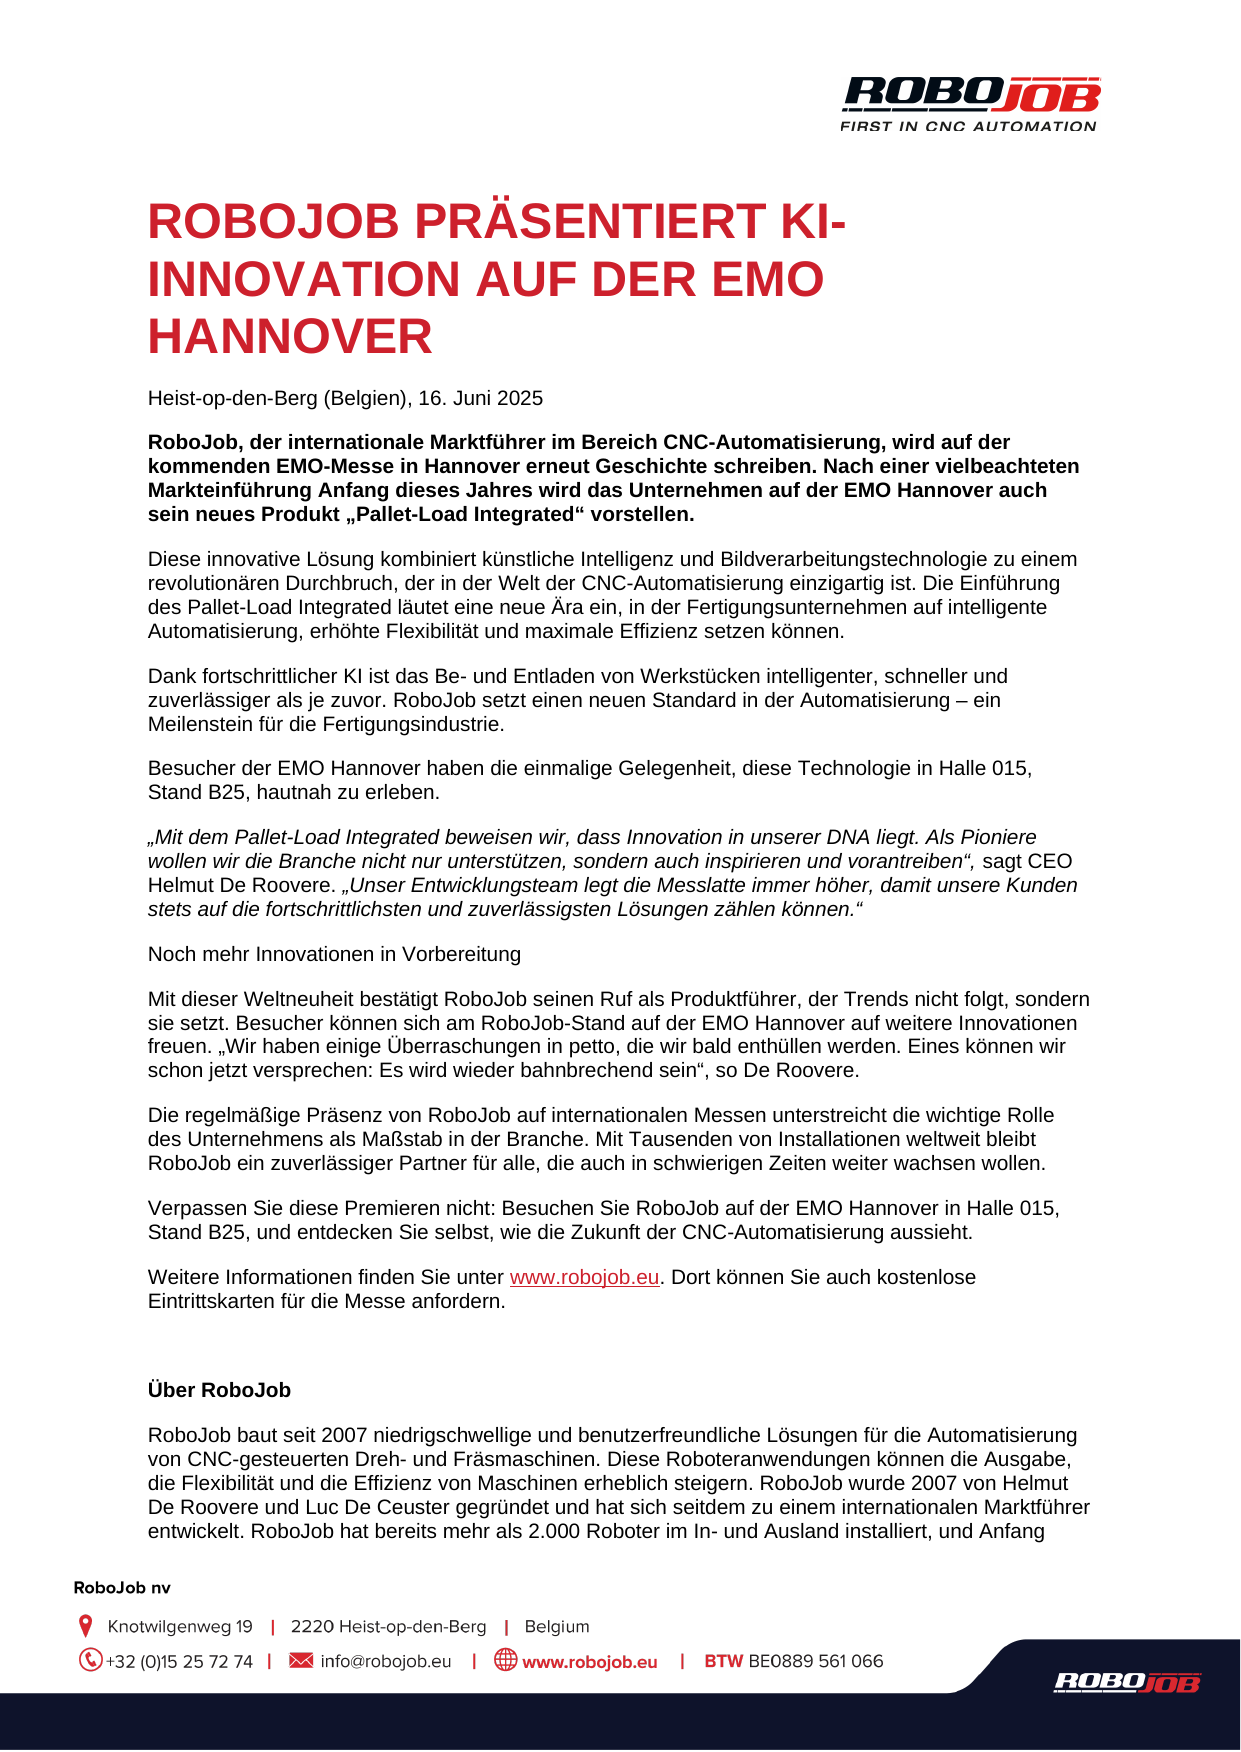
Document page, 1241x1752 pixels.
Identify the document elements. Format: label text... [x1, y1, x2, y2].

picture [0, 1545, 1241, 1750]
text „Mit dem Pallet-Load Integrated beweisen wir, dass Innovation in unserer DNA liegt. Als Pioniere wollen wir die Branche nicht nur unterstützen, sondern auch inspirieren und vorantreiben“, sagt CEO Helmut De Roovere. „Unser Entwicklungsteam legt die Messlatte immer höher, damit unsere Kunden stets auf die fortschrittlichsten und zuverlässigsten Lösungen zählen können.“ [148, 825, 1092, 921]
text Noch mehr Innovationen in Vorbereitung [148, 942, 1092, 966]
text Weitere Informationen finden Sie unter www.robojob.eu. Dort können Sie auch kostenlose Eintrittskarten für die Messe anfordern. [148, 1264, 1092, 1312]
text Diese innovative Lösung kombiniert künstliche Intelligenz und Bildverarbeitungstechnologie zu einem revolutionären Durchbruch, der in der Welt der CNC-Automatisierung einzigartig ist. Die Einführung des Pallet-Load Integrated läutet eine neue Ära ein, in der Fertigungsunternehmen auf intelligente Automatisierung, erhöhte Flexibilität und maximale Effizienz setzen können. [148, 547, 1092, 643]
text Verpassen Sie diese Premieren nicht: Besuchen Sie RoboJob auf der EMO Hannover in Halle 015, Stand B25, und entdecken Sie selbst, wie die Zukunft der CNC-Automatisierung aussieht. [148, 1196, 1092, 1244]
text Besucher der EMO Hannover haben die einmalige Gelegenheit, diese Technologie in Halle 015, Stand B25, hautnah zu erleben. [148, 756, 1092, 804]
text Über RoboJob [148, 1378, 1092, 1402]
text Dank fortschrittlicher KI ist das Be- und Entladen von Werkstücken intelligenter, schneller und zuverlässiger als je zuvor. RoboJob setzt einen neuen Standard in der Automatisierung – ein Meilenstein für die Fertigungsindustrie. [148, 663, 1092, 735]
text RoboJob, der internationale Marktführer im Bereich CNC-Automatisierung, wird auf der kommenden EMO-Messe in Hannover erneut Geschichte schreiben. Nach einer vielbeachteten Markteinführung Anfang dieses Jahres wird das Unternehmen auf der EMO Hannover auch sein neues Produkt „Pallet-Load Integrated“ vorstellen. [148, 430, 1092, 526]
text Mit dieser Weltneuheit bestätigt RoboJob seinen Ruf als Produktführer, der Trends nicht folgt, sondern sie setzt. Besucher können sich am RoboJob-Stand auf der EMO Hannover auf weitere Innovationen freuen. „Wir haben einige Überraschungen in petto, die wir bald enthüllen werden. Eines können wir schon jetzt versprechen: Es wird wieder bahnbrechend sein“, so De Roovere. [148, 986, 1092, 1082]
text Heist-op-den-Berg (Belgien), 16. Juni 2025 [148, 385, 1092, 409]
text RoboJob präsentiert KI-Innovation auf der EMO Hannover [148, 192, 1092, 364]
picture [840, 77, 1101, 131]
text Die regelmäßige Präsenz von RoboJob auf internationalen Messen unterstreicht die wichtige Rolle des Unternehmens als Maßstab in der Branche. Mit Tausenden von Installationen weltweit bleibt RoboJob ein zuverlässiger Partner für alle, die auch in schwierigen Zeiten weiter wachsen wollen. [148, 1103, 1092, 1175]
